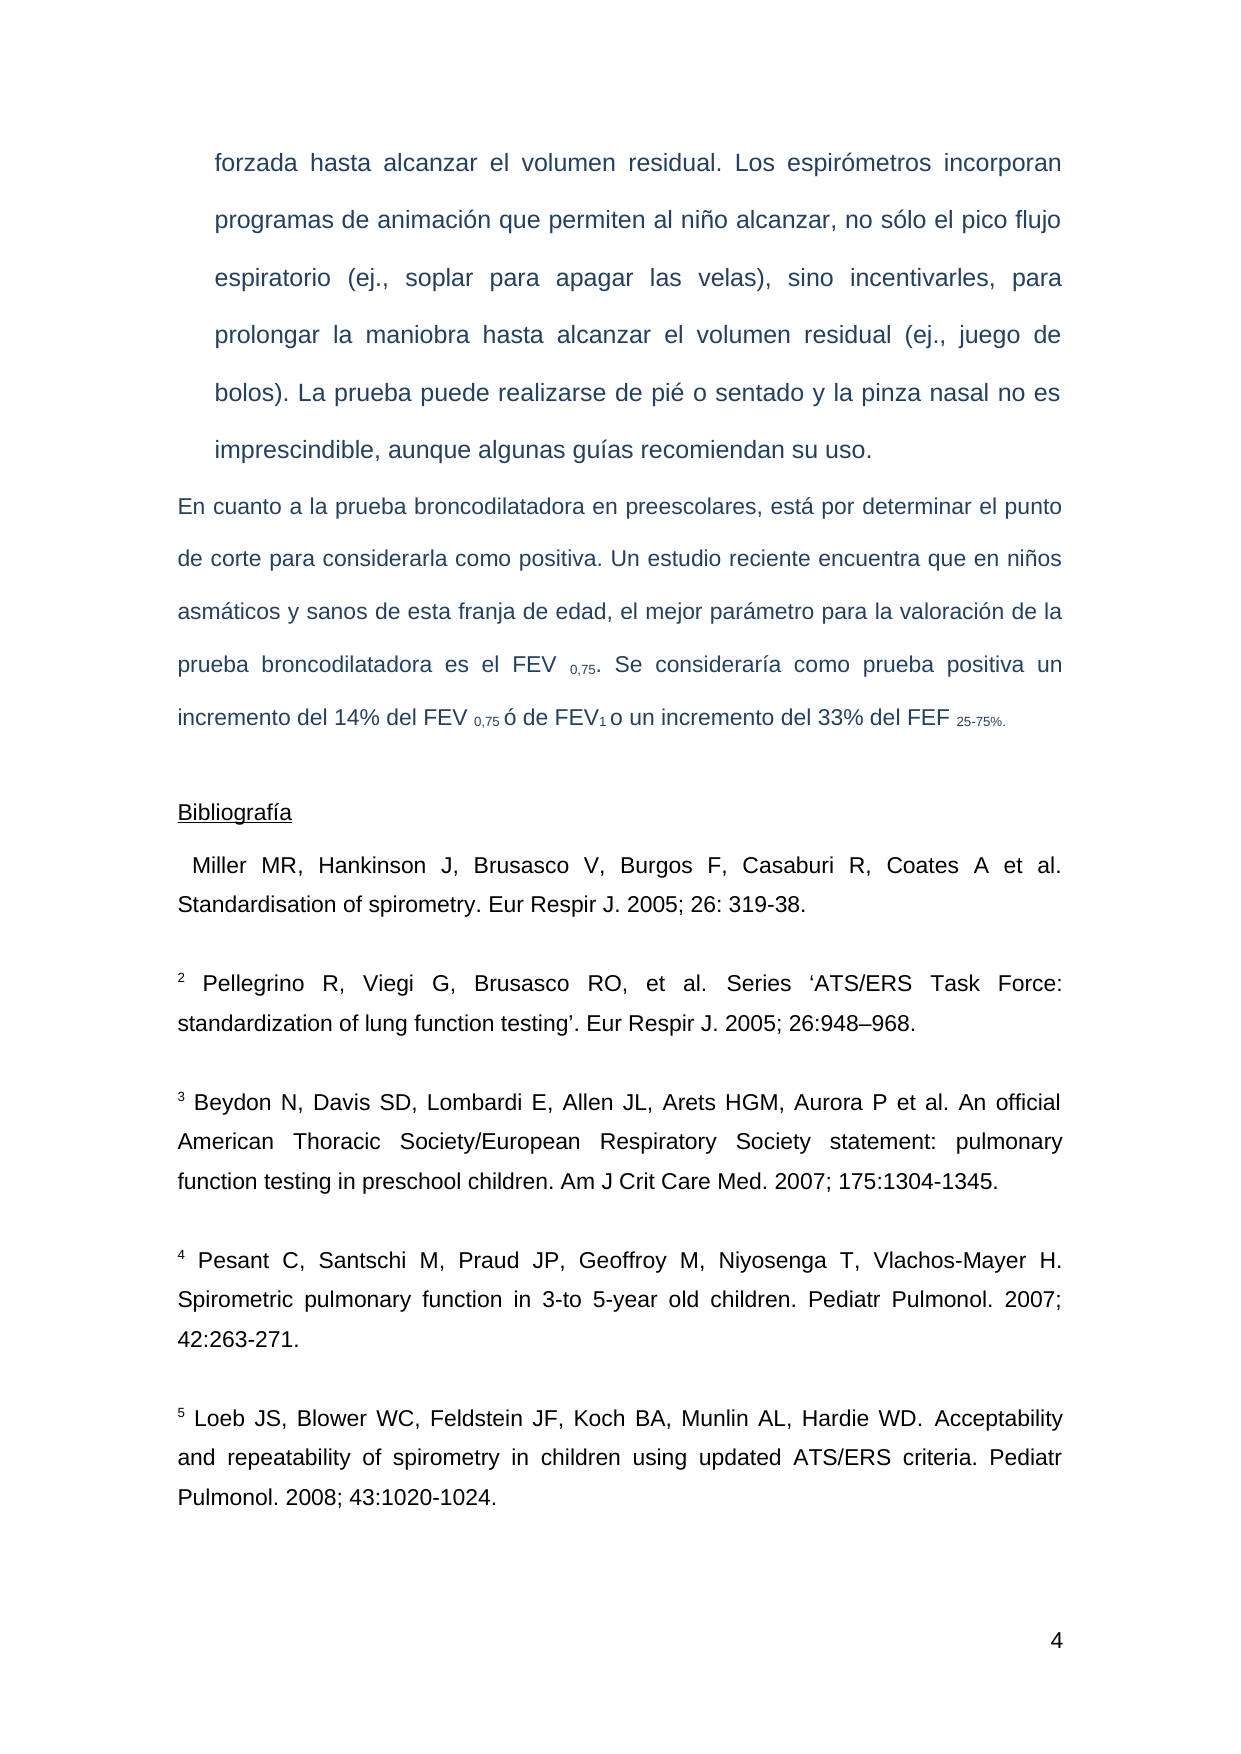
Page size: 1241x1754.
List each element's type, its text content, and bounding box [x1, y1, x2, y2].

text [214, 148, 1063, 464]
text 4 Pesant C, Santschi M, Praud JP, Geoffroy M, Niyosenga T, Vlachos-Mayer H. Spirometric pulmonary function in 3-to 5-year old children. Pediatr Pulmonol. 2007; 42:263-271. [177, 1247, 1063, 1352]
text Bibliografía [177, 799, 1063, 826]
text 2 Pellegrino R, Viegi G, Brusasco RO, et al. Series ‘ATS/ERS Task Force: standardization of lung function testing’. Eur Respir J. 2005; 26:948–968. [177, 970, 1063, 1036]
text 5 Loeb JS, Blower WC, Feldstein JF, Koch BA, Munlin AL, Hardie WD. Acceptability and repeatability of spirometry in children using updated ATS/ERS criteria. Pediatr Pulmonol. 2008; 43:1020-1024. [177, 1405, 1063, 1510]
text 3 Beydon N, Davis SD, Lombardi E, Allen JL, Arets HGM, Aurora P et al. An official American Thoracic Society/European Respiratory Society statement: pulmonary function testing in preschool children. Am J Crit Care Med. 2007; 175:1304-1345. [177, 1089, 1063, 1194]
text Miller MR, Hankinson J, Brusasco V, Burgos F, Casaburi R, Coates A et al. Standardisation of spirometry. Eur Respir J. 2005; 26: 319-38. [177, 852, 1063, 918]
text En cuanto a la prueba broncodilatadora en preescolares, está por determinar el punto de corte para considerarla como positiva. Un estudio reciente encuentra que en niños asmáticos y sanos de esta franja de edad, el mejor parámetro para la valoración de la prueba broncodilatadora es el FEV 0,75. Se consideraría como prueba positiva un incremento del 14% del FEV 0,75 ó de FEV1 o un incremento del 33% del FEF 25-75%. [177, 493, 1063, 730]
